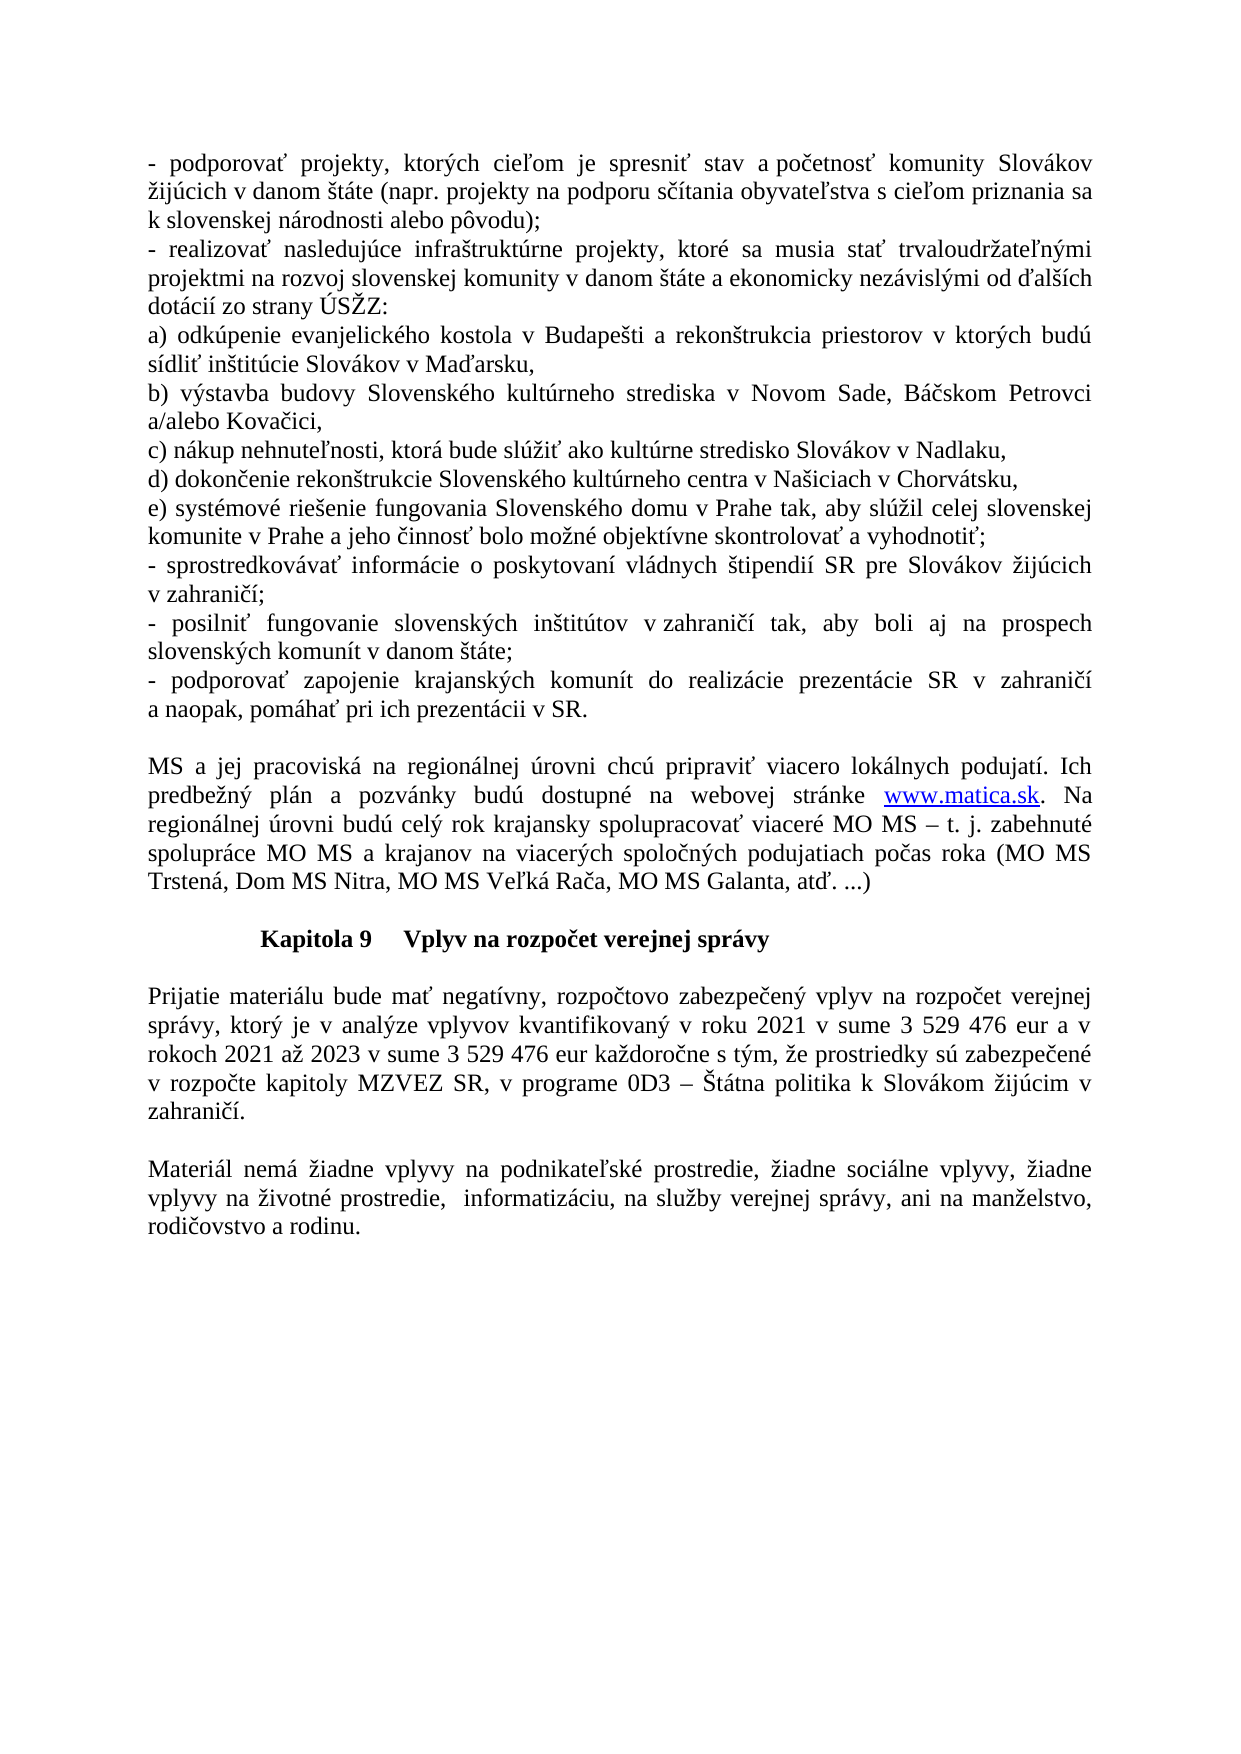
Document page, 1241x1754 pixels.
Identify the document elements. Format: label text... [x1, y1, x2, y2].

text - podporovať zapojenie krajanských komunít do realizácie prezentácie SR v zahraničí a naopak, pomáhať pri ich prezentácii v SR. [148, 665, 1093, 723]
text - sprostredkovávať informácie o poskytovaní vládnych štipendií SR pre Slovákov žijúcich v zahraničí; [148, 550, 1093, 608]
text Materiál nemá žiadne vplyvy na podnikateľské prostredie, žiadne sociálne vplyvy, žiadne vplyvy na životné prostredie, informatizáciu, na služby verejnej správy, ani na manželstvo, rodičovstvo a rodinu. [148, 1154, 1093, 1240]
text - realizovať nasledujúce infraštruktúrne projekty, ktoré sa musia stať trvaloudržateľnými projektmi na rozvoj slovenskej komunity v danom štáte a ekonomicky nezávislými od ďalších dotácií zo strany ÚSŽZ: [148, 234, 1093, 320]
text Kapitola 9 Vplyv na rozpočet verejnej správy [148, 924, 1093, 953]
text b) výstavba budovy Slovenského kultúrneho strediska v Novom Sade, Báčskom Petrovci a/alebo Kovačici, [148, 378, 1093, 435]
text Prijatie materiálu bude mať negatívny, rozpočtovo zabezpečený vplyv na rozpočet verejnej správy, ktorý je v analýze vplyvov kvantifikovaný v roku 2021 v sume 3 529 476 eur a v rokoch 2021 až 2023 v sume 3 529 476 eur každoročne s tým, že prostriedky sú zabezpečené v rozpočte kapitoly MZVEZ SR, v programe 0D3 – Štátna politika k Slovákom žijúcim v zahraničí. [148, 981, 1093, 1125]
text a) odkúpenie evanjelického kostola v Budapešti a rekonštrukcia priestorov v ktorých budú sídliť inštitúcie Slovákov v Maďarsku, [148, 320, 1093, 378]
text MS a jej pracoviská na regionálnej úrovni chcú pripraviť viacero lokálnych podujatí. Ich predbežný plán a pozvánky budú dostupné na webovej stránke www.matica.sk. Na regionálnej úrovni budú celý rok krajansky spolupracovať viaceré MO MS – t. j. zabehnuté spolupráce MO MS a krajanov na viacerých spoločných podujatiach počas roka (MO MS Trstená, Dom MS Nitra, MO MS Veľká Rača, MO MS Galanta, atď. ...) [148, 751, 1093, 895]
text e) systémové riešenie fungovania Slovenského domu v Prahe tak, aby slúžil celej slovenskej komunite v Prahe a jeho činnosť bolo možné objektívne skontrolovať a vyhodnotiť; [148, 493, 1093, 550]
text - podporovať projekty, ktorých cieľom je spresniť stav a početnosť komunity Slovákov žijúcich v danom štáte (napr. projekty na podporu sčítania obyvateľstva s cieľom priznania sa k slovenskej národnosti alebo pôvodu); [148, 148, 1093, 234]
text d) dokončenie rekonštrukcie Slovenského kultúrneho centra v Našiciach v Chorvátsku, [148, 464, 1093, 493]
text - posilniť fungovanie slovenských inštitútov v zahraničí tak, aby boli aj na prospech slovenských komunít v danom štáte; [148, 608, 1093, 665]
text c) nákup nehnuteľnosti, ktorá bude slúžiť ako kultúrne stredisko Slovákov v Nadlaku, [148, 435, 1093, 464]
